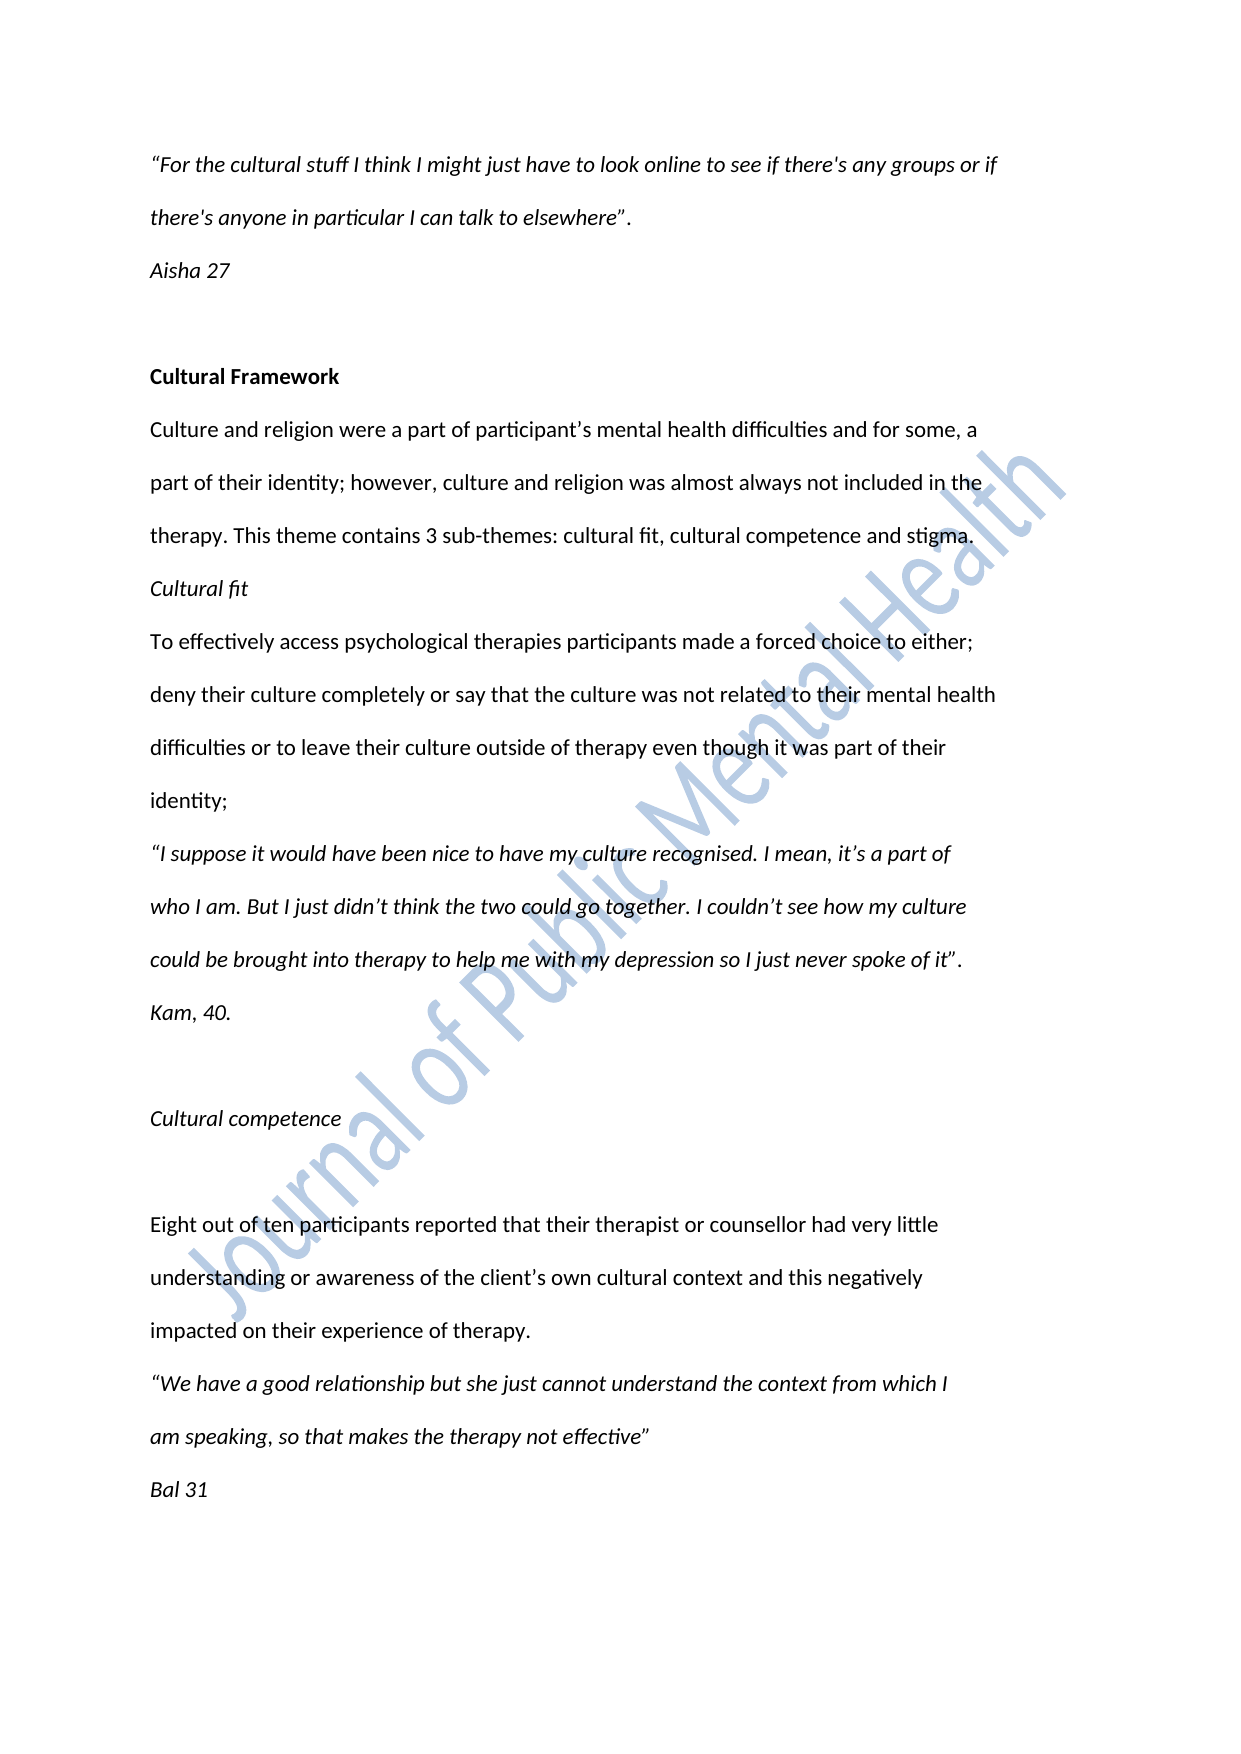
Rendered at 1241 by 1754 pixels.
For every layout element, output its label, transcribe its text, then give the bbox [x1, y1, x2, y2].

text identity; [150, 786, 1090, 814]
text there's anyone in particular I can talk to elsewhere”. [150, 203, 1090, 231]
text “I suppose it would have been nice to have my culture recognised. I mean, it’s a part of [150, 839, 1090, 867]
text could be brought into therapy to help me with my depression so I just never spoke of it”. [150, 945, 1090, 973]
text “For the cultural stuff I think I might just have to look online to see if there's any groups or if [150, 150, 1090, 178]
text Cultural fit [150, 574, 1090, 602]
text understanding or awareness of the client’s own cultural context and this negatively [150, 1263, 1090, 1291]
text “We have a good relationship but she just cannot understand the context from which I [150, 1369, 1090, 1397]
text Cultural competence [150, 1104, 1090, 1132]
text Cultural Framework [150, 362, 1090, 390]
text am speaking, so that makes the therapy not effective” [150, 1422, 1090, 1451]
text Aisha 27 [150, 256, 1090, 284]
text Bal 31 [150, 1476, 1090, 1503]
text deny their culture completely or say that the culture was not related to their mental health [150, 680, 1090, 708]
text Kam, 40. [150, 998, 1090, 1026]
text impacted on their experience of therapy. [150, 1316, 1090, 1344]
text Culture and religion were a part of participant’s mental health difficulties and for some, a [150, 415, 1090, 443]
text difficulties or to leave their culture outside of therapy even though it was part of their [150, 733, 1090, 761]
text part of their identity; however, culture and religion was almost always not included in the [150, 468, 1090, 496]
text Eight out of ten participants reported that their therapist or counsellor had very little [150, 1210, 1090, 1238]
text who I am. But I just didn’t think the two could go together. I couldn’t see how my culture [150, 892, 1090, 920]
text therapy. This theme contains 3 sub-themes: cultural fit, cultural competence and stigma. [150, 521, 1090, 549]
text To effectively access psychological therapies participants made a forced choice to either; [150, 627, 1090, 655]
